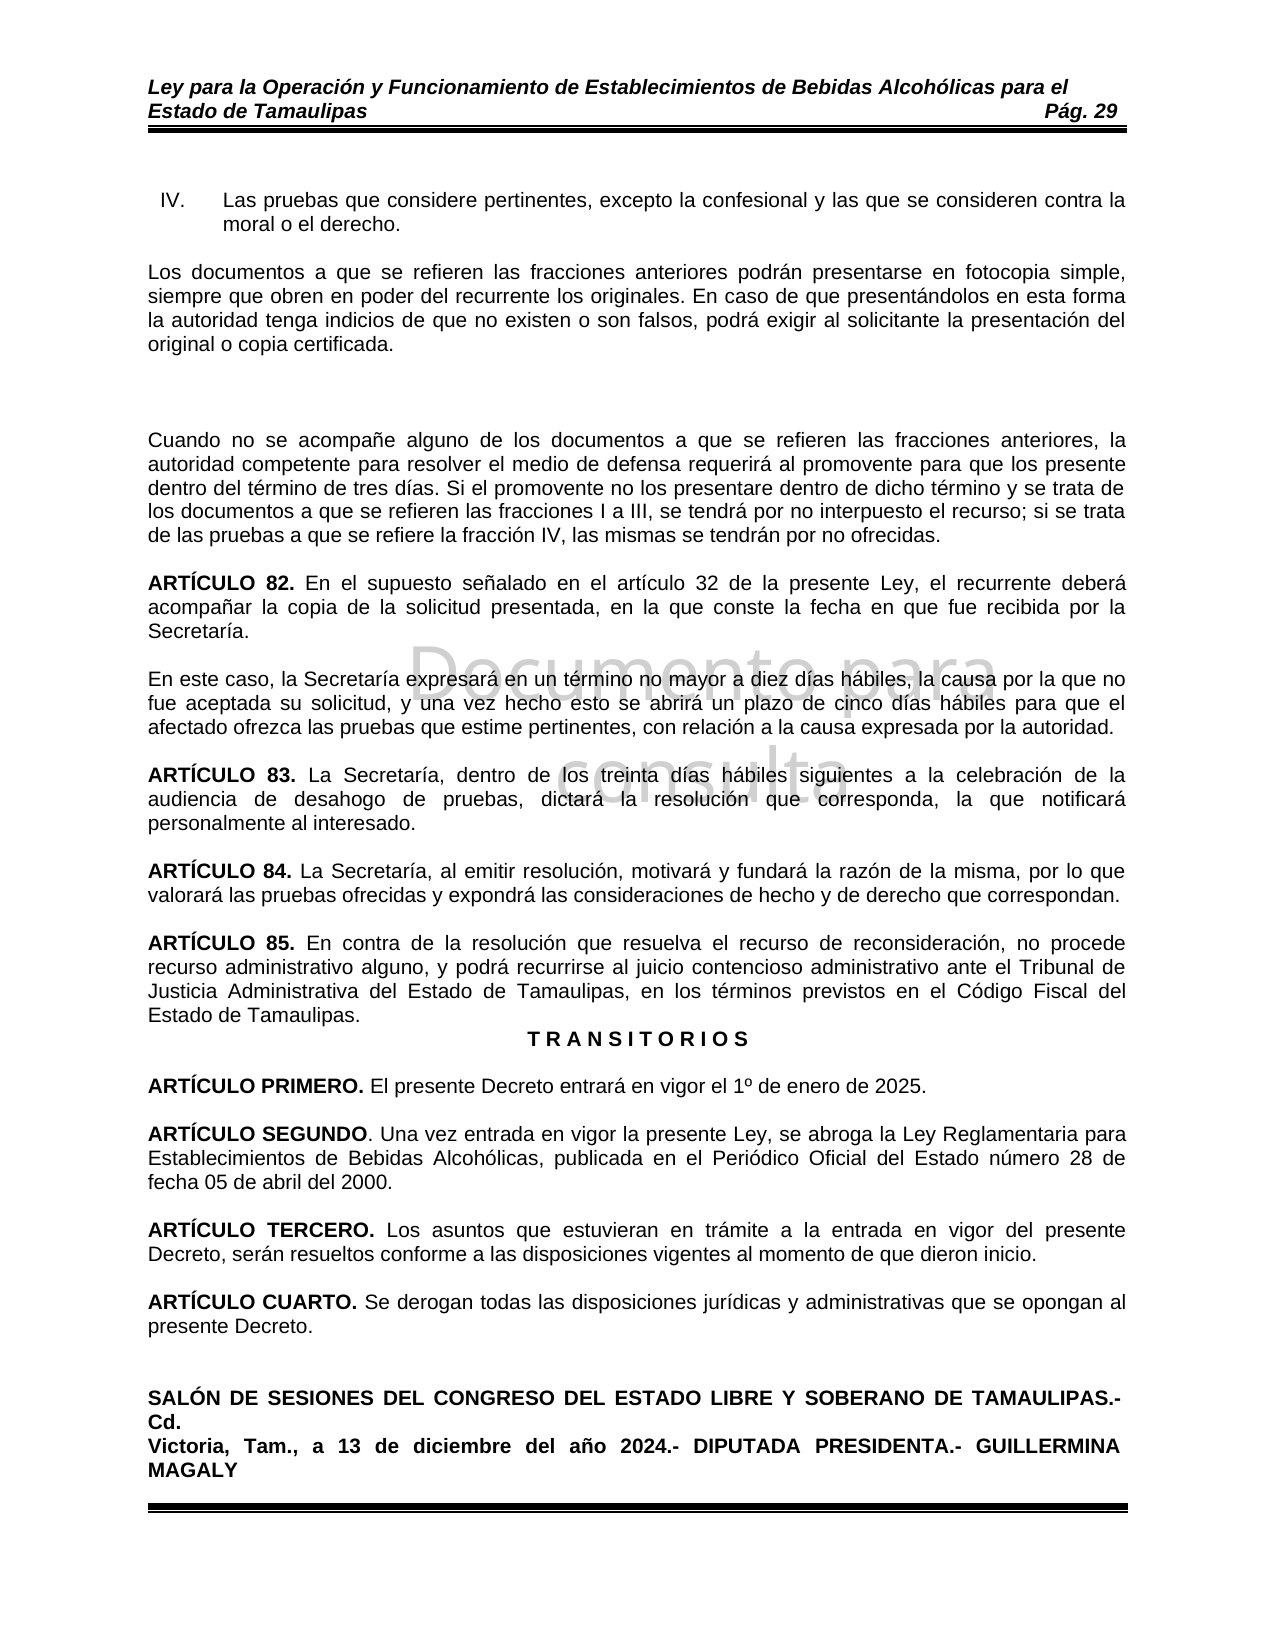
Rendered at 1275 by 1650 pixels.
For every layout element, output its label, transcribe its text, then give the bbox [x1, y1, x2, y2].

text ARTÍCULO 84. La Secretaría, al emitir resolución, motivará y fundará la razón de la misma, por lo que valorará las pruebas ofrecidas y expondrá las consideraciones de hecho y de derecho que correspondan. [148, 859, 1127, 907]
text ARTÍCULO 83. La Secretaría, dentro de los treinta días hábiles siguientes a la celebración de la audiencia de desahogo de pruebas, dictará la resolución que corresponda, la que notificará personalmente al interesado. [148, 763, 1127, 835]
list Las pruebas que considere pertinentes, excepto la confesional y las que se consideren contra la moral o el derecho. [185, 188, 1127, 236]
text ARTÍCULO CUARTO. Se derogan todas las disposiciones jurídicas y administrativas que se opongan al presente Decreto. [148, 1290, 1127, 1338]
text ARTÍCULO PRIMERO. El presente Decreto entrará en vigor el 1º de enero de 2025. [148, 1074, 1127, 1098]
text Victoria, Tam., a 13 de diciembre del año 2024.- DIPUTADA PRESIDENTA.- GUILLERMINA MAGALY [148, 1434, 1122, 1482]
text Cuando no se acompañe alguno de los documentos a que se refieren las fracciones anteriores, la autoridad competente para resolver el medio de defensa requerirá al promovente para que los presente dentro del término de tres días. Si el promovente no los presentare dentro de dicho término y se trata de los documentos a que se refieren las fracciones I a III, se tendrá por no interpuesto el recurso; si se trata de las pruebas a que se refiere la fracción IV, las mismas se tendrán por no ofrecidas. [148, 427, 1127, 547]
text SALÓN DE SESIONES DEL CONGRESO DEL ESTADO LIBRE Y SOBERANO DE TAMAULIPAS.- Cd. [148, 1386, 1122, 1434]
text ARTÍCULO SEGUNDO. Una vez entrada en vigor la presente Ley, se abroga la Ley Reglamentaria para Establecimientos de Bebidas Alcohólicas, publicada en el Periódico Oficial del Estado número 28 de fecha 05 de abril del 2000. [148, 1122, 1127, 1194]
text Los documentos a que se refieren las fracciones anteriores podrán presentarse en fotocopia simple, siempre que obren en poder del recurrente los originales. En caso de que presentándolos en esta forma la autoridad tenga indicios de que no existen o son falsos, podrá exigir al solicitante la presentación del original o copia certificada. [148, 260, 1127, 356]
text ARTÍCULO 82. En el supuesto señalado en el artículo 32 de la presente Ley, el recurrente deberá acompañar la copia de la solicitud presentada, en la que conste la fecha en que fue recibida por la Secretaría. [148, 571, 1127, 643]
text ARTÍCULO TERCERO. Los asuntos que estuvieran en trámite a la entrada en vigor del presente Decreto, serán resueltos conforme a las disposiciones vigentes al momento de que dieron inicio. [148, 1218, 1127, 1266]
text ARTÍCULO 85. En contra de la resolución que resuelva el recurso de reconsideración, no procede recurso administrativo alguno, y podrá recurrirse al juicio contencioso administrativo ante el Tribunal de Justicia Administrativa del Estado de Tamaulipas, en los términos previstos en el Código Fiscal del Estado de Tamaulipas. [148, 931, 1127, 1026]
text T R A N S I T O R I O S [148, 1026, 1127, 1050]
text En este caso, la Secretaría expresará en un término no mayor a diez días hábiles, la causa por la que no fue aceptada su solicitud, y una vez hecho esto se abrirá un plazo de cinco días hábiles para que el afectado ofrezca las pruebas que estime pertinentes, con relación a la causa expresada por la autoridad. [148, 667, 1127, 739]
